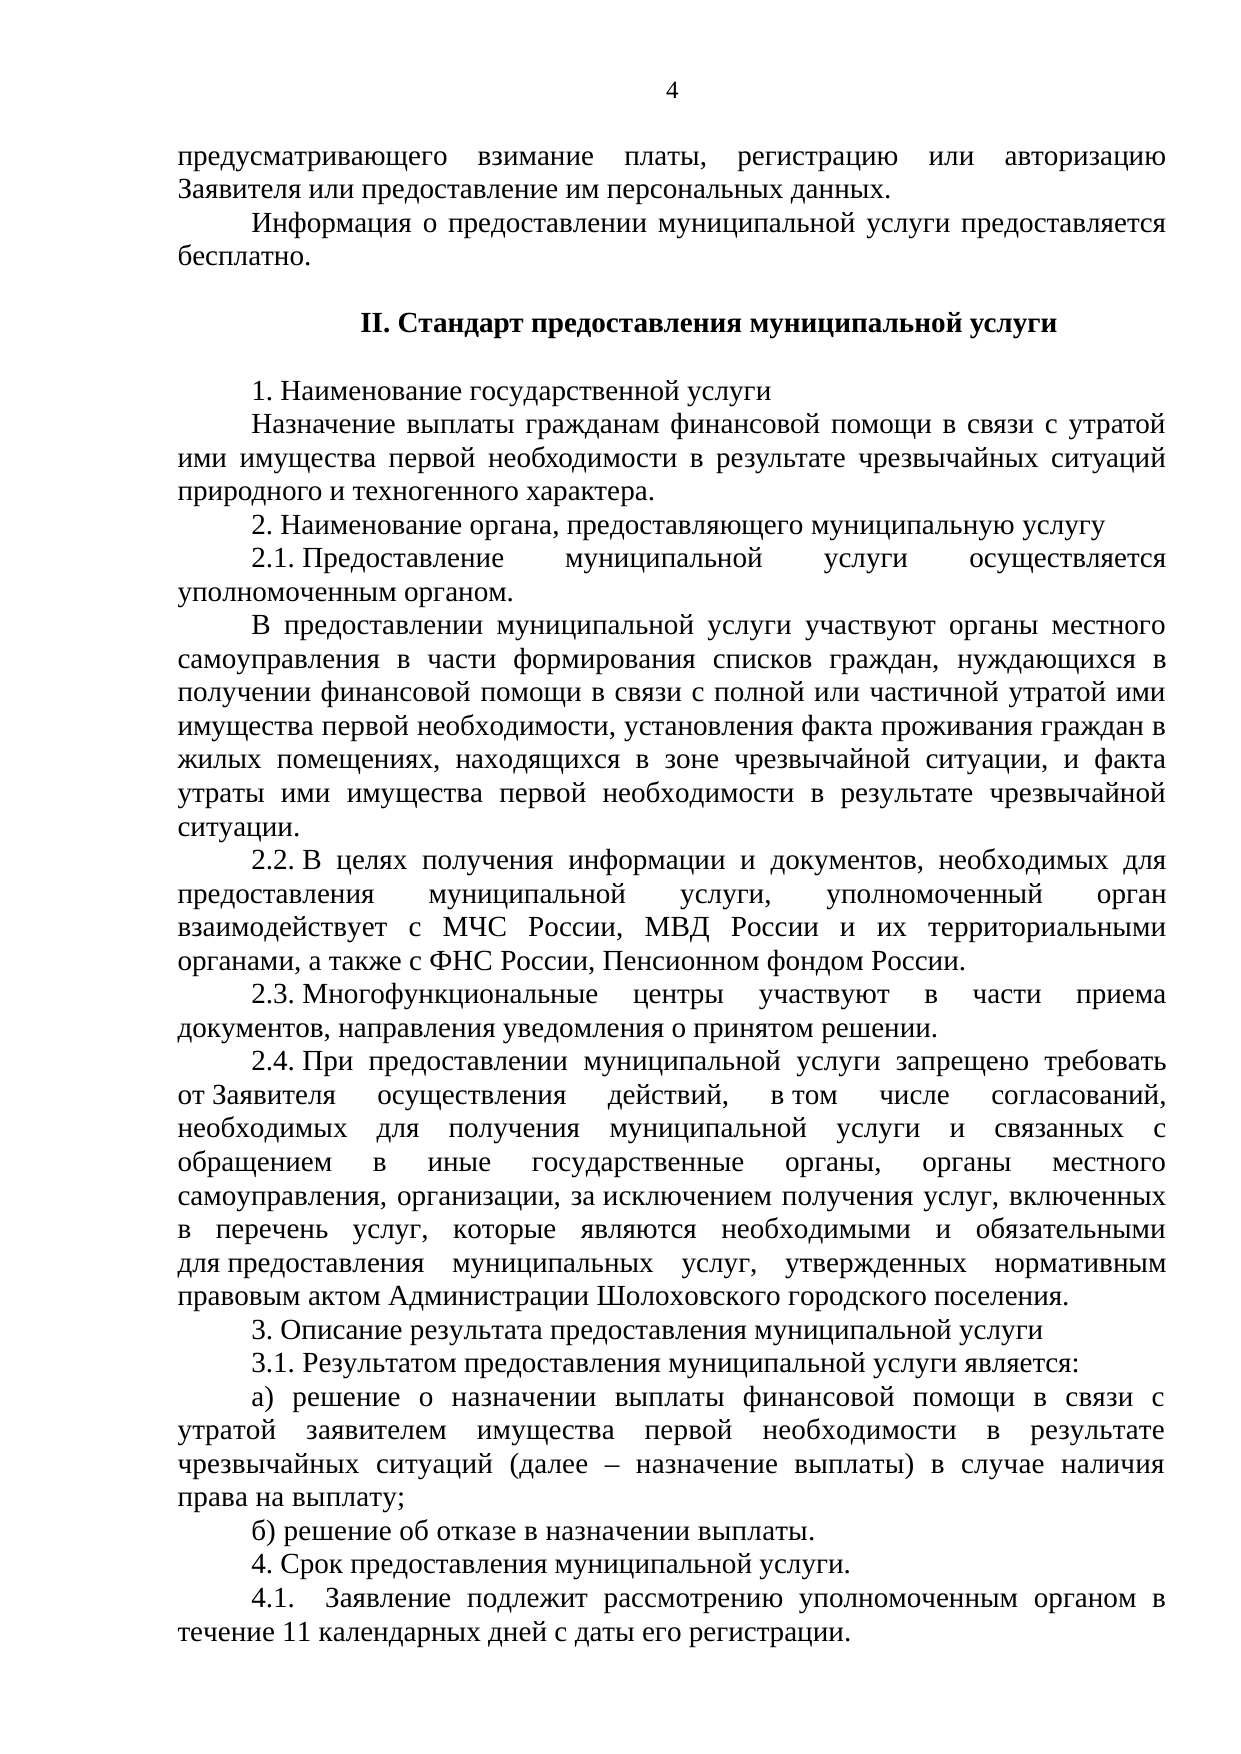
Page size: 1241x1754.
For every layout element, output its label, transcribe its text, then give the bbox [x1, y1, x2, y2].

text 2.3. Многофункциональные центры участвуют в части приема документов, направления уведомления о принятом решении. [177, 976, 1167, 1043]
text б) решение об отказе в назначении выплаты. [177, 1513, 1167, 1547]
text Информация о предоставлении муниципальной услуги предоставляется бесплатно. [177, 205, 1167, 272]
text 2.1. Предоставление муниципальной услуги осуществляется уполномоченным органом. [177, 540, 1167, 607]
text 2.2. В целях получения информации и документов, необходимых для предоставления муниципальной услуги, уполномоченный орган взаимодействует с МЧС России, МВД России и их территориальными органами, а также с ФНС России, Пенсионном фондом России. [177, 842, 1167, 976]
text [177, 138, 1167, 205]
text 1. Наименование государственной услуги [177, 373, 1167, 406]
text 2.4. При предоставлении муниципальной услуги запрещено требовать от Заявителя осуществления действий, в том числе согласований, необходимых для получения муниципальной услуги и связанных с обращением в иные государственные органы, органы местного самоуправления, организации, за исключением получения услуг, включенных в перечень услуг, которые являются необходимыми и обязательными для предоставления муниципальных услуг, утвержденных нормативным правовым актом Администрации Шолоховского городского поселения. [177, 1043, 1167, 1312]
text 3. Описание результата предоставления муниципальной услуги [177, 1312, 1167, 1345]
text Назначение выплаты гражданам финансовой помощи в связи с утратой ими имущества первой необходимости в результате чрезвычайных ситуаций природного и техногенного характера. [177, 406, 1167, 507]
text 4.1. Заявление подлежит рассмотрению уполномоченным органом в течение 11 календарных дней с даты его регистрации. [177, 1580, 1167, 1647]
text 3.1. Результатом предоставления муниципальной услуги является: [177, 1345, 1167, 1379]
text В предоставлении муниципальной услуги участвуют органы местного самоуправления в части формирования списков граждан, нуждающихся в получении финансовой помощи в связи с полной или частичной утратой ими имущества первой необходимости, установления факта проживания граждан в жилых помещениях, находящихся в зоне чрезвычайной ситуации, и факта утраты ими имущества первой необходимости в результате чрезвычайной ситуации. [177, 607, 1167, 842]
text 2. Наименование органа, предоставляющего муниципальную услугу [177, 507, 1167, 540]
subtitle II. Стандарт предоставления муниципальной услуги [177, 306, 1167, 339]
text а) решение о назначении выплаты финансовой помощи в связи с утратой заявителем имущества первой необходимости в результате чрезвычайных ситуаций (далее – назначение выплаты) в случае наличия права на выплату; [177, 1379, 1167, 1513]
text 4. Срок предоставления муниципальной услуги. [177, 1547, 1167, 1580]
